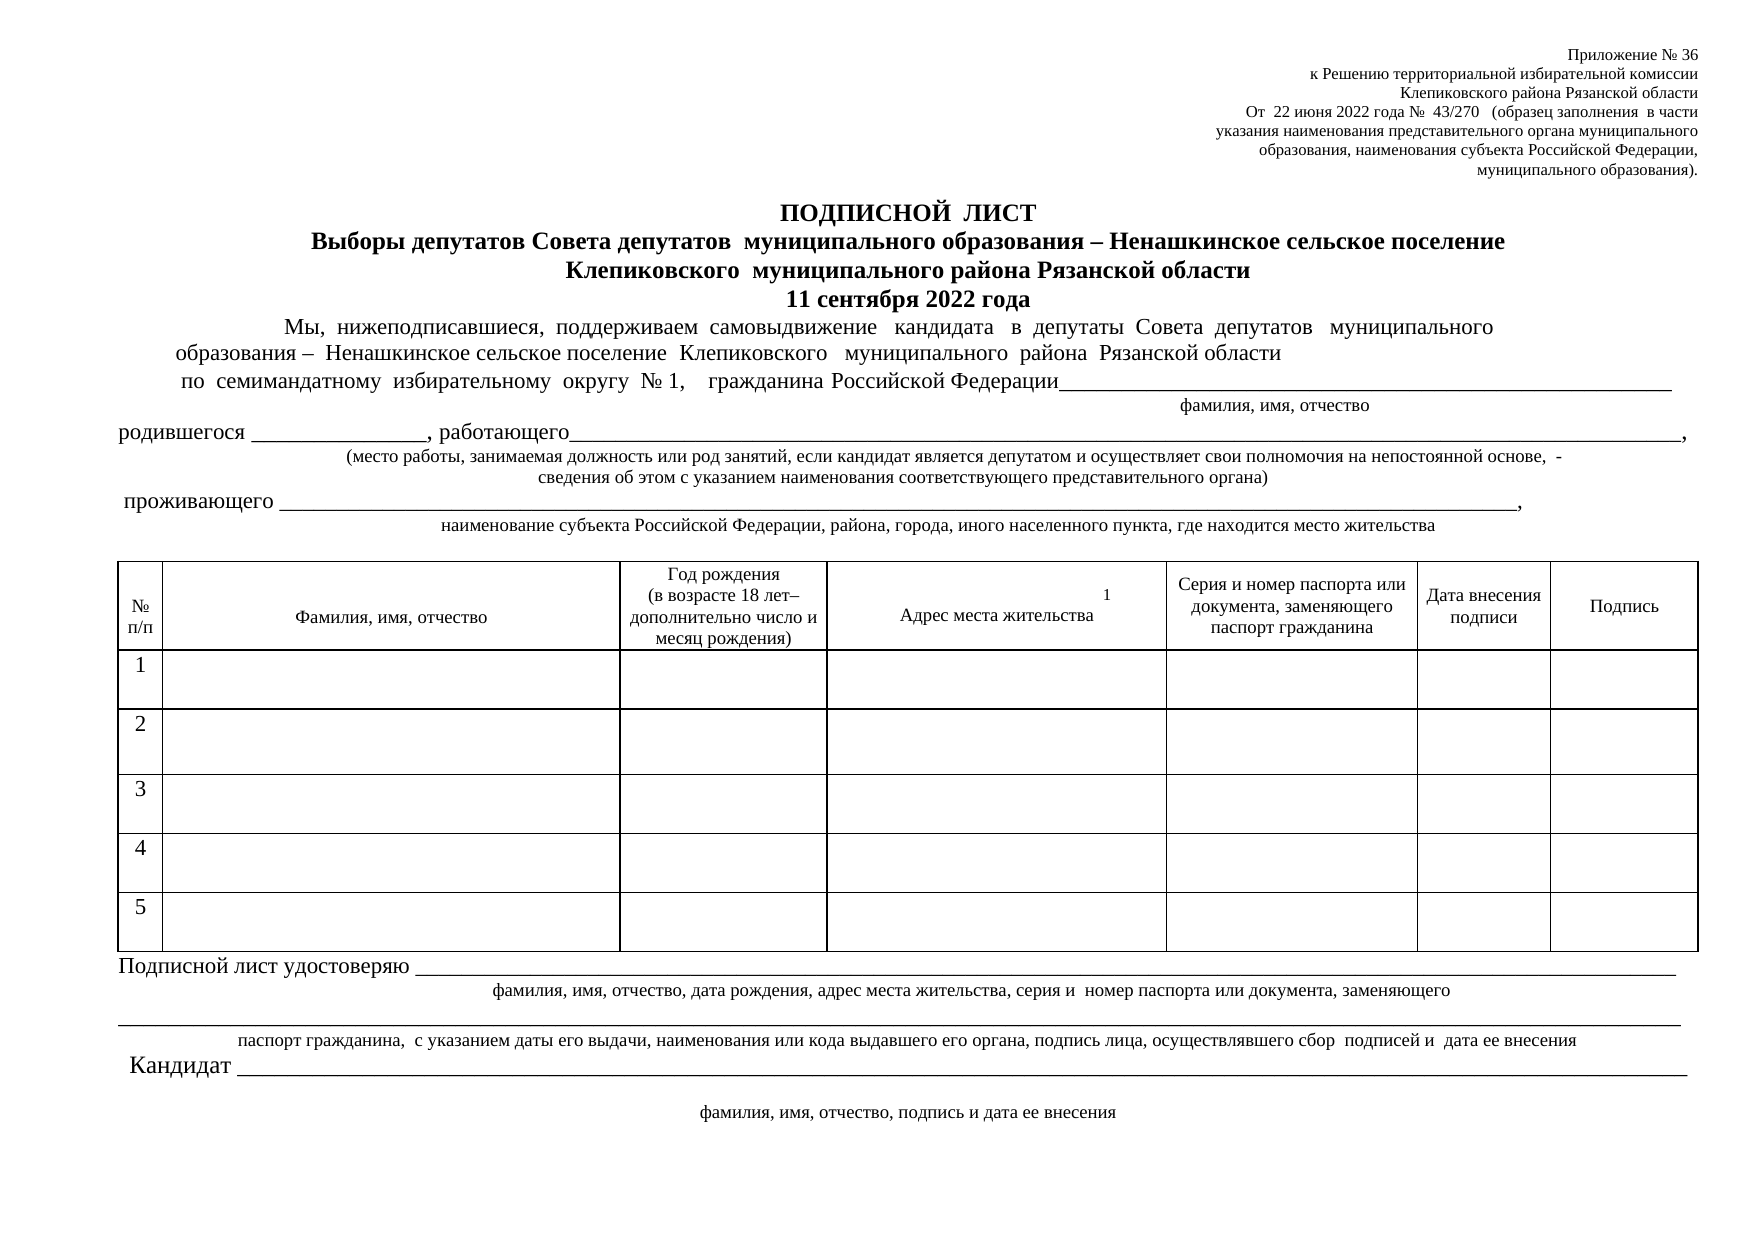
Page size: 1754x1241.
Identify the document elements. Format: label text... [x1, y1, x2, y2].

text _____________________________________________________________________________________________________________________________ [118, 1000, 1698, 1029]
table_cell [1418, 651, 1550, 708]
table_cell [621, 834, 826, 892]
title ПОДПИСНОЙ ЛИСТ [118, 198, 1698, 226]
table_cell 2 [119, 710, 162, 773]
table_cell 3 [119, 775, 162, 833]
table_header 1 Адрес места жительства [828, 562, 1166, 649]
table_header № п/п [119, 562, 162, 649]
text 11 сентября 2022 года [118, 284, 1698, 313]
table_cell [163, 710, 619, 773]
text Клепиковского муниципального района Рязанской области [118, 255, 1698, 284]
table_header Серия и номер паспорта или документа, заменяющего паспорт гражданина [1167, 562, 1417, 649]
table_cell [163, 651, 619, 708]
table_cell [828, 893, 1166, 951]
table_cell [828, 834, 1166, 892]
table_cell [828, 651, 1166, 708]
table_cell [1551, 893, 1697, 951]
table_header Дата внесения подписи [1418, 562, 1550, 649]
table_header Подпись [1551, 562, 1697, 649]
table_cell [621, 893, 826, 951]
title Клепиковского района Рязанской области [118, 83, 1698, 102]
text фамилия, имя, отчество родившегося ______________, работающего_________________________________________________________________________________________________, [118, 394, 1698, 444]
table_header Год рождения (в возрасте 18 лет– дополнительно число и месяц рождения) [621, 562, 826, 649]
table_cell [1418, 710, 1550, 773]
text фамилия, имя, отчество, дата рождения, адрес места жительства, серия и номер паспорта или документа, заменяющего [118, 979, 1698, 1000]
table_cell 1 [119, 651, 162, 708]
text образования – Ненашкинское сельское поселение Клепиковского муниципального района Рязанской области [118, 339, 1698, 365]
text по семимандатному избирательному округу № 1, гражданина Российской Федерации_________________________________________________ [118, 365, 1698, 394]
table_cell [1167, 834, 1417, 892]
text проживающего ____________________________________________________________________________________________________________, [118, 488, 1698, 514]
text Кандидат ____________________________________________________________________________________________________________________ фамилия, имя, отчество, подпись и дата ее внесения [118, 1051, 1698, 1122]
table_cell [163, 775, 619, 833]
title Приложение № 36 [118, 44, 1698, 63]
title к Решению территориальной избирательной комиссии [118, 63, 1698, 83]
text сведения об этом с указанием наименования соответствующего представительного органа) [281, 466, 1698, 488]
text Подписной лист удостоверяю ______________________________________________________________________________________________________________ [118, 952, 1698, 979]
table_cell [1167, 893, 1417, 951]
table_cell [828, 775, 1166, 833]
title указания наименования представительного органа муниципального [118, 121, 1698, 140]
title От 22 июня 2022 года № 43/270 (образец заполнения в части [118, 102, 1698, 121]
table_cell [621, 651, 826, 708]
table_cell [1418, 775, 1550, 833]
table_cell [828, 710, 1166, 773]
table_cell [1167, 651, 1417, 708]
table_cell [1551, 834, 1697, 892]
title муниципального образования). [118, 159, 1698, 178]
table_cell [1551, 775, 1697, 833]
table_cell [163, 834, 619, 892]
text Выборы депутатов Совета депутатов муниципального образования – Ненашкинское сельское поселение [118, 226, 1698, 255]
table_cell [1167, 775, 1417, 833]
table_cell [1418, 893, 1550, 951]
text Мы, нижеподписавшиеся, поддерживаем самовыдвижение кандидата в депутаты Совета депутатов муниципального [118, 313, 1698, 339]
title образования, наименования субъекта Российской Федерации, [118, 140, 1698, 159]
text паспорт гражданина, с указанием даты его выдачи, наименования или кода выдавшего его органа, подпись лица, осуществлявшего сбор подписей и дата ее внесения [118, 1029, 1698, 1051]
text (место работы, занимаемая должность или род занятий, если кандидат является депутатом и осуществляет свои полномочия на непостоянной основе, - [281, 444, 1698, 466]
table_cell [1551, 651, 1697, 708]
table_cell [621, 710, 826, 773]
table_cell [163, 893, 619, 951]
table_cell 4 [119, 834, 162, 892]
table_header Фамилия, имя, отчество [163, 562, 619, 649]
text наименование субъекта Российской Федерации, района, города, иного населенного пункта, где находится место жительства [118, 514, 1698, 536]
table_cell [1418, 834, 1550, 892]
table_cell 5 [119, 893, 162, 951]
table_cell [1551, 710, 1697, 773]
table_cell [1167, 710, 1417, 773]
table_cell [621, 775, 826, 833]
